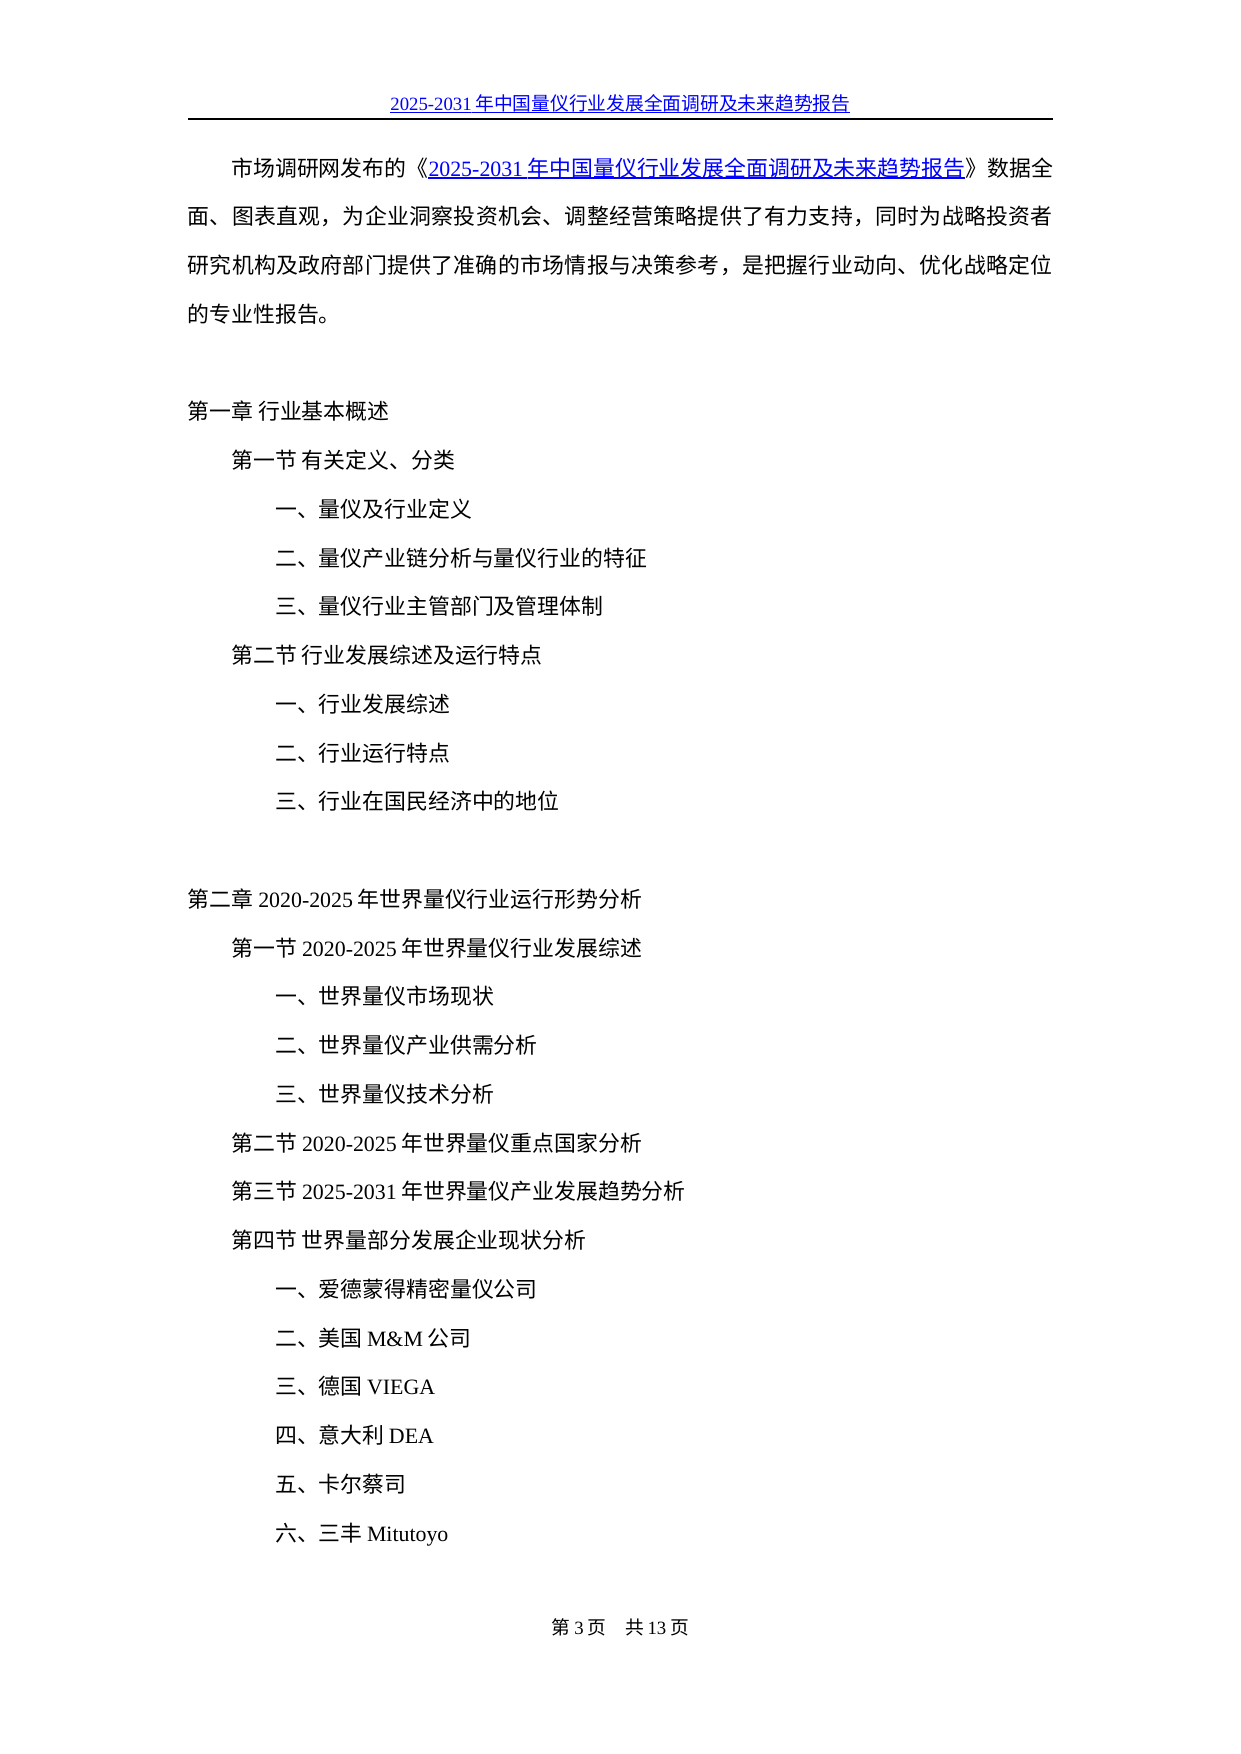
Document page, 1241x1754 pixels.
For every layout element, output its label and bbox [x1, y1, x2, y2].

text [187, 150, 1053, 1548]
